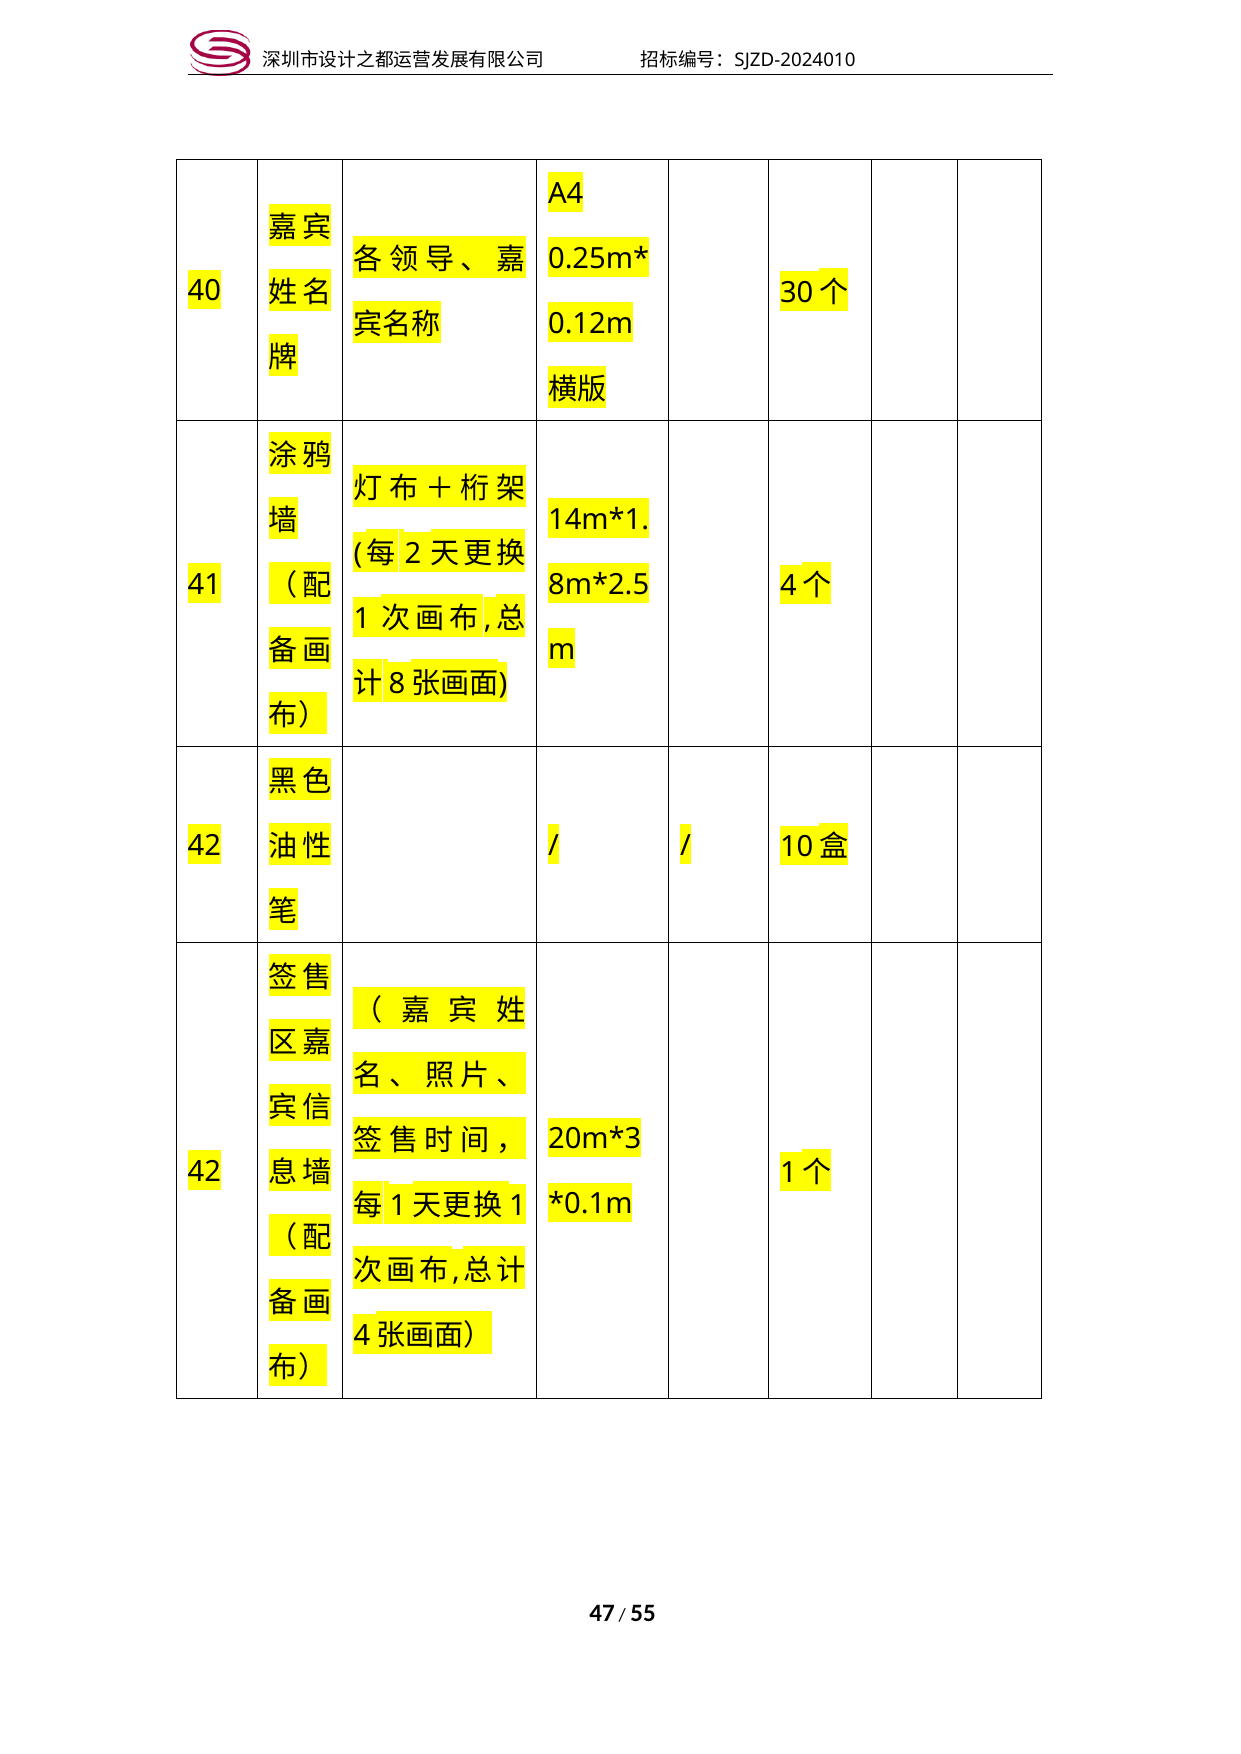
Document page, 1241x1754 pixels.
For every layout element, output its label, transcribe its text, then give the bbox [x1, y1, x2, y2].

table_cell 4个 [769, 421, 871, 746]
table_cell [958, 747, 1041, 942]
table_cell / [669, 747, 768, 942]
table_cell 30个 [769, 160, 871, 419]
table_cell 各领导、嘉宾名称 [343, 160, 536, 419]
table_cell / [537, 747, 668, 942]
table_cell [958, 421, 1041, 746]
table_cell [872, 747, 957, 942]
table_cell [958, 160, 1041, 419]
table_cell [958, 943, 1041, 1398]
table_cell （嘉宾姓名、照片、签售时间，每1天更换1次画布,总计4张画面） [343, 943, 536, 1398]
table_cell 41 [177, 421, 257, 746]
table_cell [872, 943, 957, 1398]
picture [190, 30, 256, 74]
table_cell 42 [177, 943, 257, 1398]
table_cell [669, 160, 768, 419]
table_cell 黑色油性笔 [258, 747, 342, 942]
table_cell A4 0.25m*0.12m横版 [537, 160, 668, 419]
table_cell [343, 747, 536, 942]
table_cell [669, 943, 768, 1398]
table_cell 14m*1.8m*2.5m [537, 421, 668, 746]
table_cell 42 [177, 747, 257, 942]
table_cell [872, 160, 957, 419]
table_cell [872, 421, 957, 746]
table_cell 40 [177, 160, 257, 419]
table_cell 灯布＋桁架(每2天更换1次画布,总计8张画面) [343, 421, 536, 746]
table_cell 10盒 [769, 747, 871, 942]
table_cell 1个 [769, 943, 871, 1398]
table_cell 涂鸦墙（配备画布） [258, 421, 342, 746]
table_cell 签售区嘉宾信息墙（配备画布） [258, 943, 342, 1398]
table_cell [669, 421, 768, 746]
table_cell 嘉宾姓名牌 [258, 160, 342, 419]
table_cell 20m*3*0.1m [537, 943, 668, 1398]
